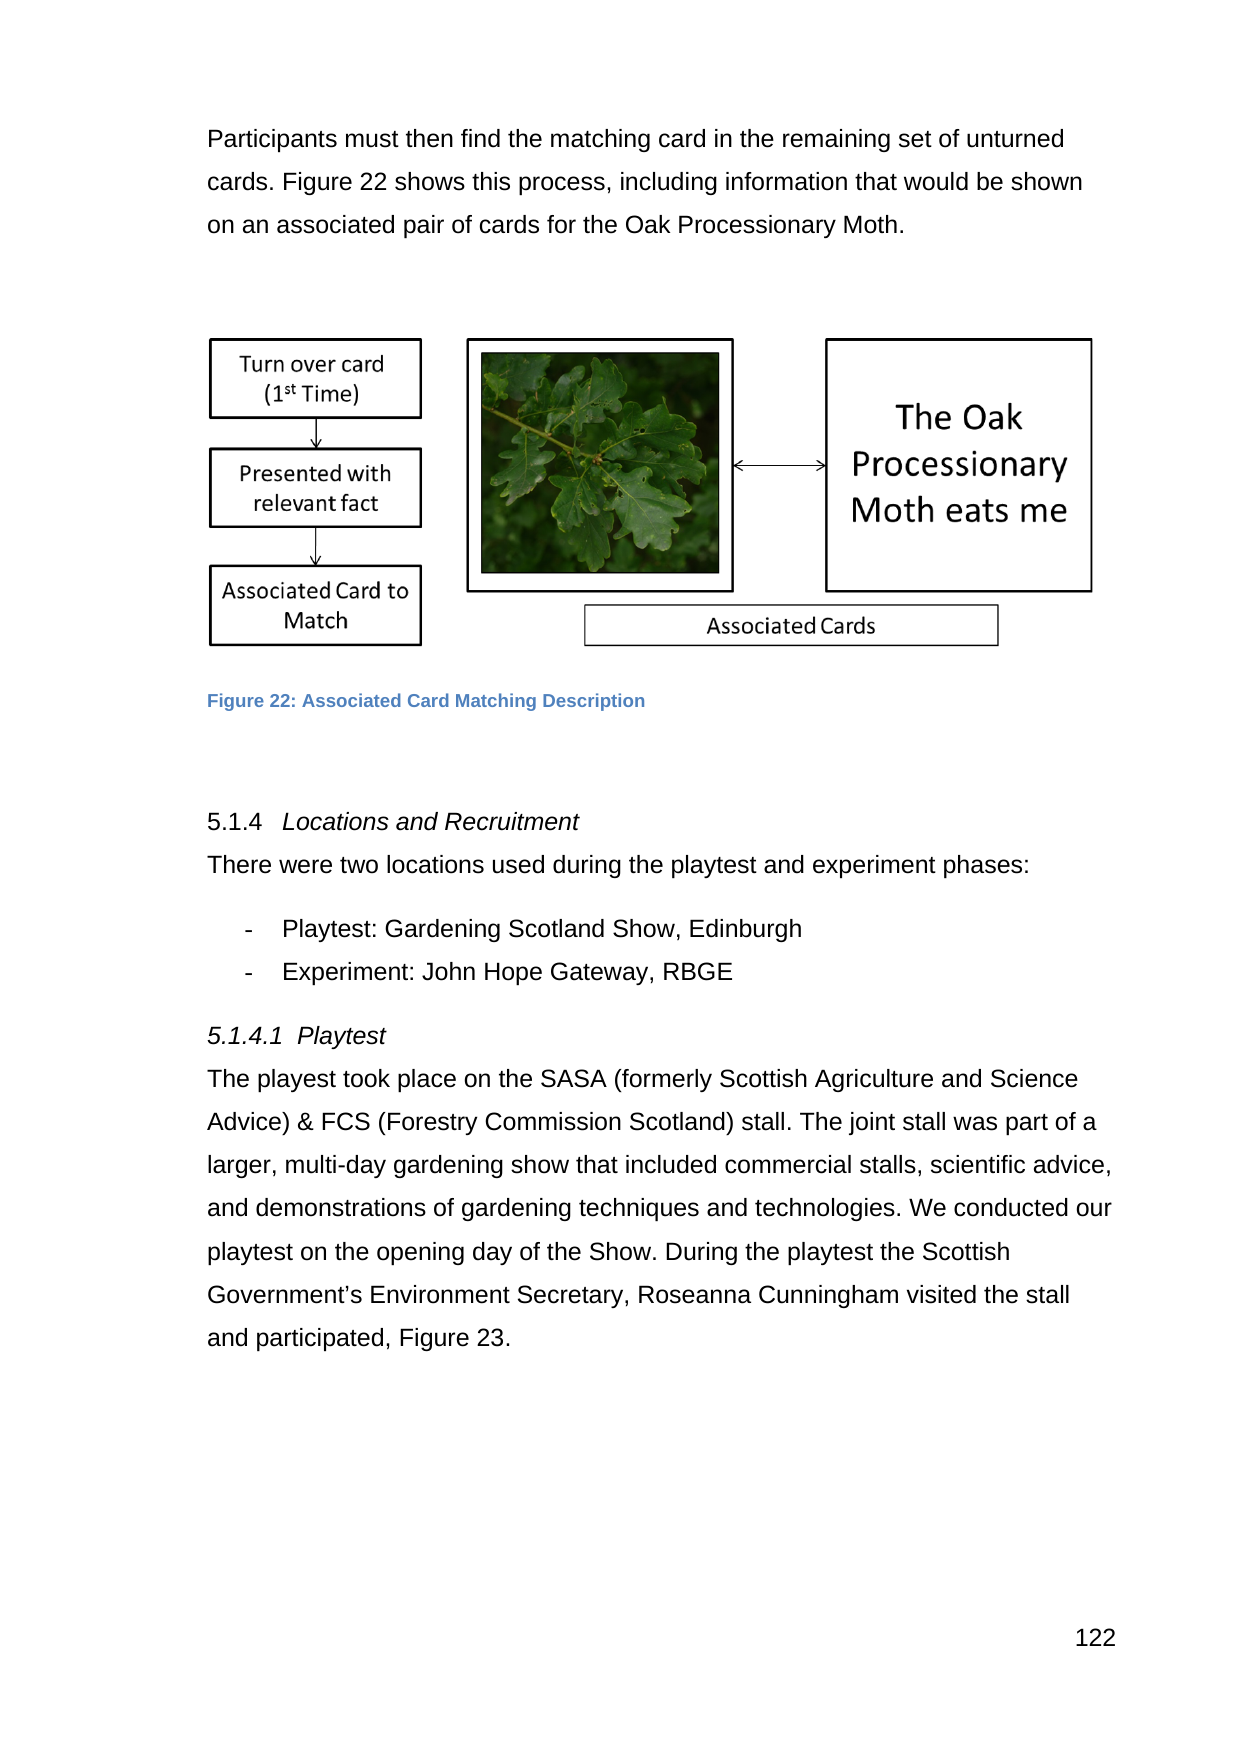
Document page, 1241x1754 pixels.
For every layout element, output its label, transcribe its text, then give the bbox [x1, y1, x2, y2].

list Experiment: John Hope Gateway, RBGE [244, 957, 1116, 986]
text Figure 22: Associated Card Matching Description [207, 689, 1116, 711]
subtitle Locations and Recruitment [207, 806, 1116, 835]
text The playest took place on the SASA (formerly Scottish Agriculture and Science Advice) & FCS (Forestry Commission Scotland) stall. The joint stall was part of a larger, multi-day gardening show that included commercial stalls, scientific advice, and demonstrations of gardening techniques and technologies. We conducted our playtest on the opening day of the Show. During the playtest the Scottish Government’s Environment Secretary, Roseanna Cunningham visited the stall and participated, Figure 24. [207, 1064, 1116, 1351]
list Playtest: Gardening Scotland Show, Edinburgh [244, 913, 1116, 942]
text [207, 124, 1116, 239]
picture [206, 338, 1093, 655]
subtitle Playtest [207, 1021, 1116, 1049]
text There were two locations used during the playtest and experiment phases: [207, 849, 1116, 878]
